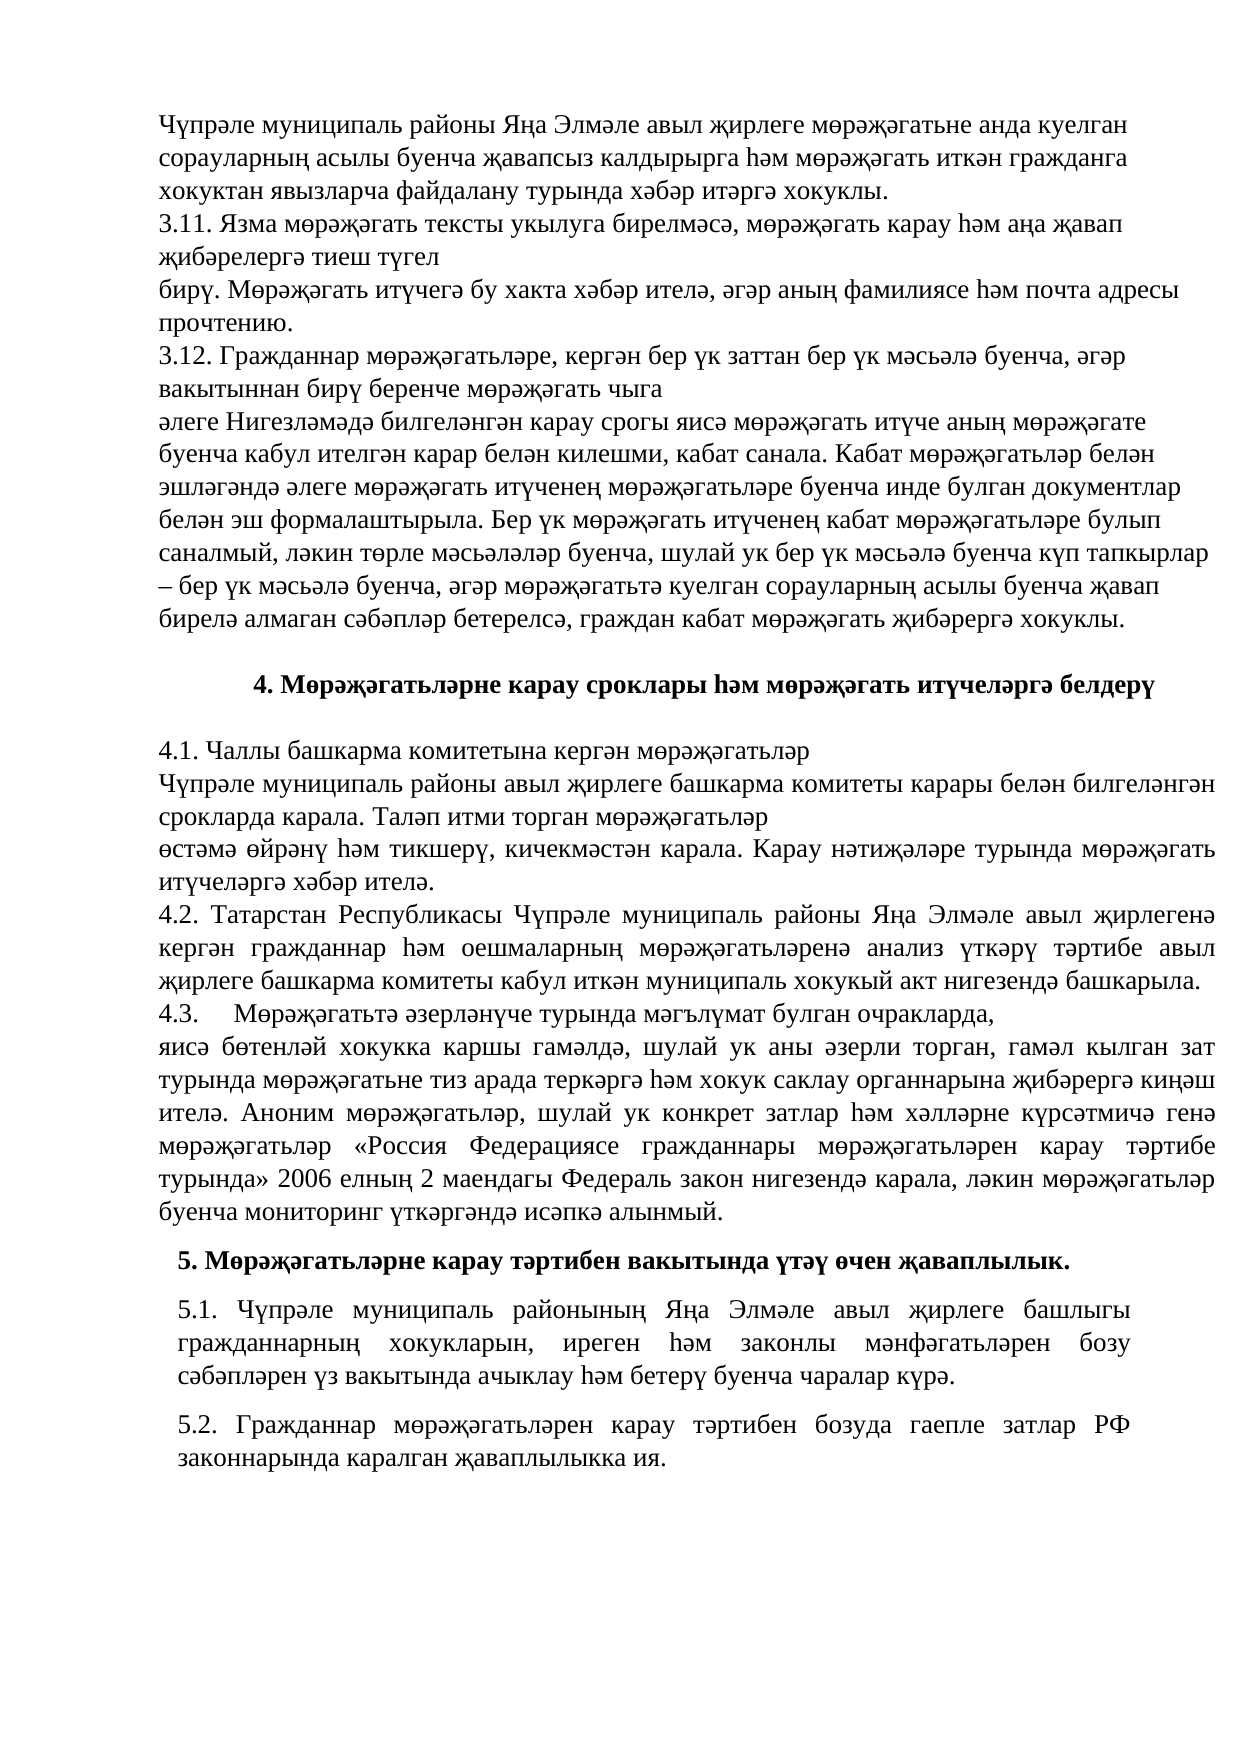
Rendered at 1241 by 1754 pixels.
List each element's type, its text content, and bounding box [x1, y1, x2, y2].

text 5.1. Чүпрәле муниципаль районының Яңа Элмәле авыл җирлеге башлыгы гражданнарның хокукларын, иреген һәм законлы мәнфәгатьләрен бозу сәбәпләрен үз вакытында ачыклау һәм бетерү буенча чаралар күрә. [177, 1293, 1132, 1390]
text әлеге Нигезләмәдә билгеләнгән карау срогы яисә мөрәҗәгать итүче аның мөрәҗәгате буенча кабул ителгән карар белән килешми, кабат санала. Кабат мөрәҗәгатьләр белән эшләгәндә әлеге мөрәҗәгать итүченең мөрәҗәгатьләре буенча инде булган документлар белән эш формалаштырыла. Бер үк мөрәҗәгать итүченең кабат мөрәҗәгатьләре булып саналмый, ләкин төрле мәсьәләләр буенча, шулай ук бер үк мәсьәлә буенча күп тапкырлар – бер үк мәсьәлә буенча, әгәр мөрәҗәгатьтә куелган сорауларның асылы буенча җавап бирелә алмаган сәбәпләр бетерелсә, граждан кабат мөрәҗәгать җибәрергә хокуклы. [158, 404, 1217, 633]
text Чүпрәле муниципаль районы авыл җирлеге башкарма комитеты карары белән билгеләнгән срокларда карала. Таләп итми торган мөрәҗәгатьләр [158, 767, 1217, 831]
text өстәмә өйрәнү һәм тикшерү, кичекмәстән карала. Карау нәтиҗәләре турында мөрәҗәгать итүчеләргә хәбәр ителә. [158, 832, 1217, 897]
text 3.12. Гражданнар мөрәҗәгатьләре, кергән бер үк заттан бер үк мәсьәлә буенча, әгәр вакытыннан бирү беренче мөрәҗәгать чыга [158, 339, 1217, 403]
text 4.1. Чаллы башкарма комитетына кергән мөрәҗәгатьләр [158, 734, 1217, 765]
text яисә бөтенләй хокукка каршы гамәлдә, шулай ук аны әзерли торган, гамәл кылган зат турында мөрәҗәгатьне тиз арада теркәргә һәм хокук саклау органнарына җибәрергә киңәш ителә. Аноним мөрәҗәгатьләр, шулай ук конкрет затлар һәм хәлләрне күрсәтмичә генә мөрәҗәгатьләр «Россия Федерациясе гражданнары мөрәҗәгатьләрен карау тәртибе турында» 2006 елның 2 маендагы Федераль закон нигезендә карала, ләкин мөрәҗәгатьләр буенча мониторинг үткәргәндә исәпкә алынмый. [158, 1030, 1217, 1226]
text бирү. Мөрәҗәгать итүчегә бу хакта хәбәр ителә, әгәр аның фамилиясе һәм почта адресы прочтению. [158, 273, 1217, 337]
text Чүпрәле муниципаль районы Яңа Элмәле авыл җирлеге мөрәҗәгатьне анда куелган сорауларның асылы буенча җавапсыз калдырырга һәм мөрәҗәгать иткән гражданга хокуктан явызларча файдалану турында хәбәр итәргә хокуклы. [158, 108, 1217, 205]
text 5.2. Гражданнар мөрәҗәгатьләрен карау тәртибен бозуда гаепле затлар РФ законнарында каралган җаваплылыкка ия. [177, 1408, 1132, 1472]
text 5. Мөрәҗәгатьләрне карау тәртибен вакытында үтәү өчен җаваплылык. [177, 1244, 1132, 1275]
text 4.2. Татарстан Республикасы Чүпрәле муниципаль районы Яңа Элмәле авыл җирлегенә кергән гражданнар һәм оешмаларның мөрәҗәгатьләренә анализ үткәрү тәртибе авыл җирлеге башкарма комитеты кабул иткән муниципаль хокукый акт нигезендә башкарыла. [158, 898, 1217, 995]
text 4. Мөрәҗәгатьләрне карау сроклары һәм мөрәҗәгать итүчеләргә белдерү [158, 668, 1217, 699]
text 3.11. Язма мөрәҗәгать тексты укылуга бирелмәсә, мөрәҗәгать карау һәм аңа җавап җибәрелергә тиеш түгел [158, 207, 1217, 271]
text 4.3. Мөрәҗәгатьтә әзерләнүче турында мәгълүмат булган очракларда, [158, 997, 1217, 1028]
